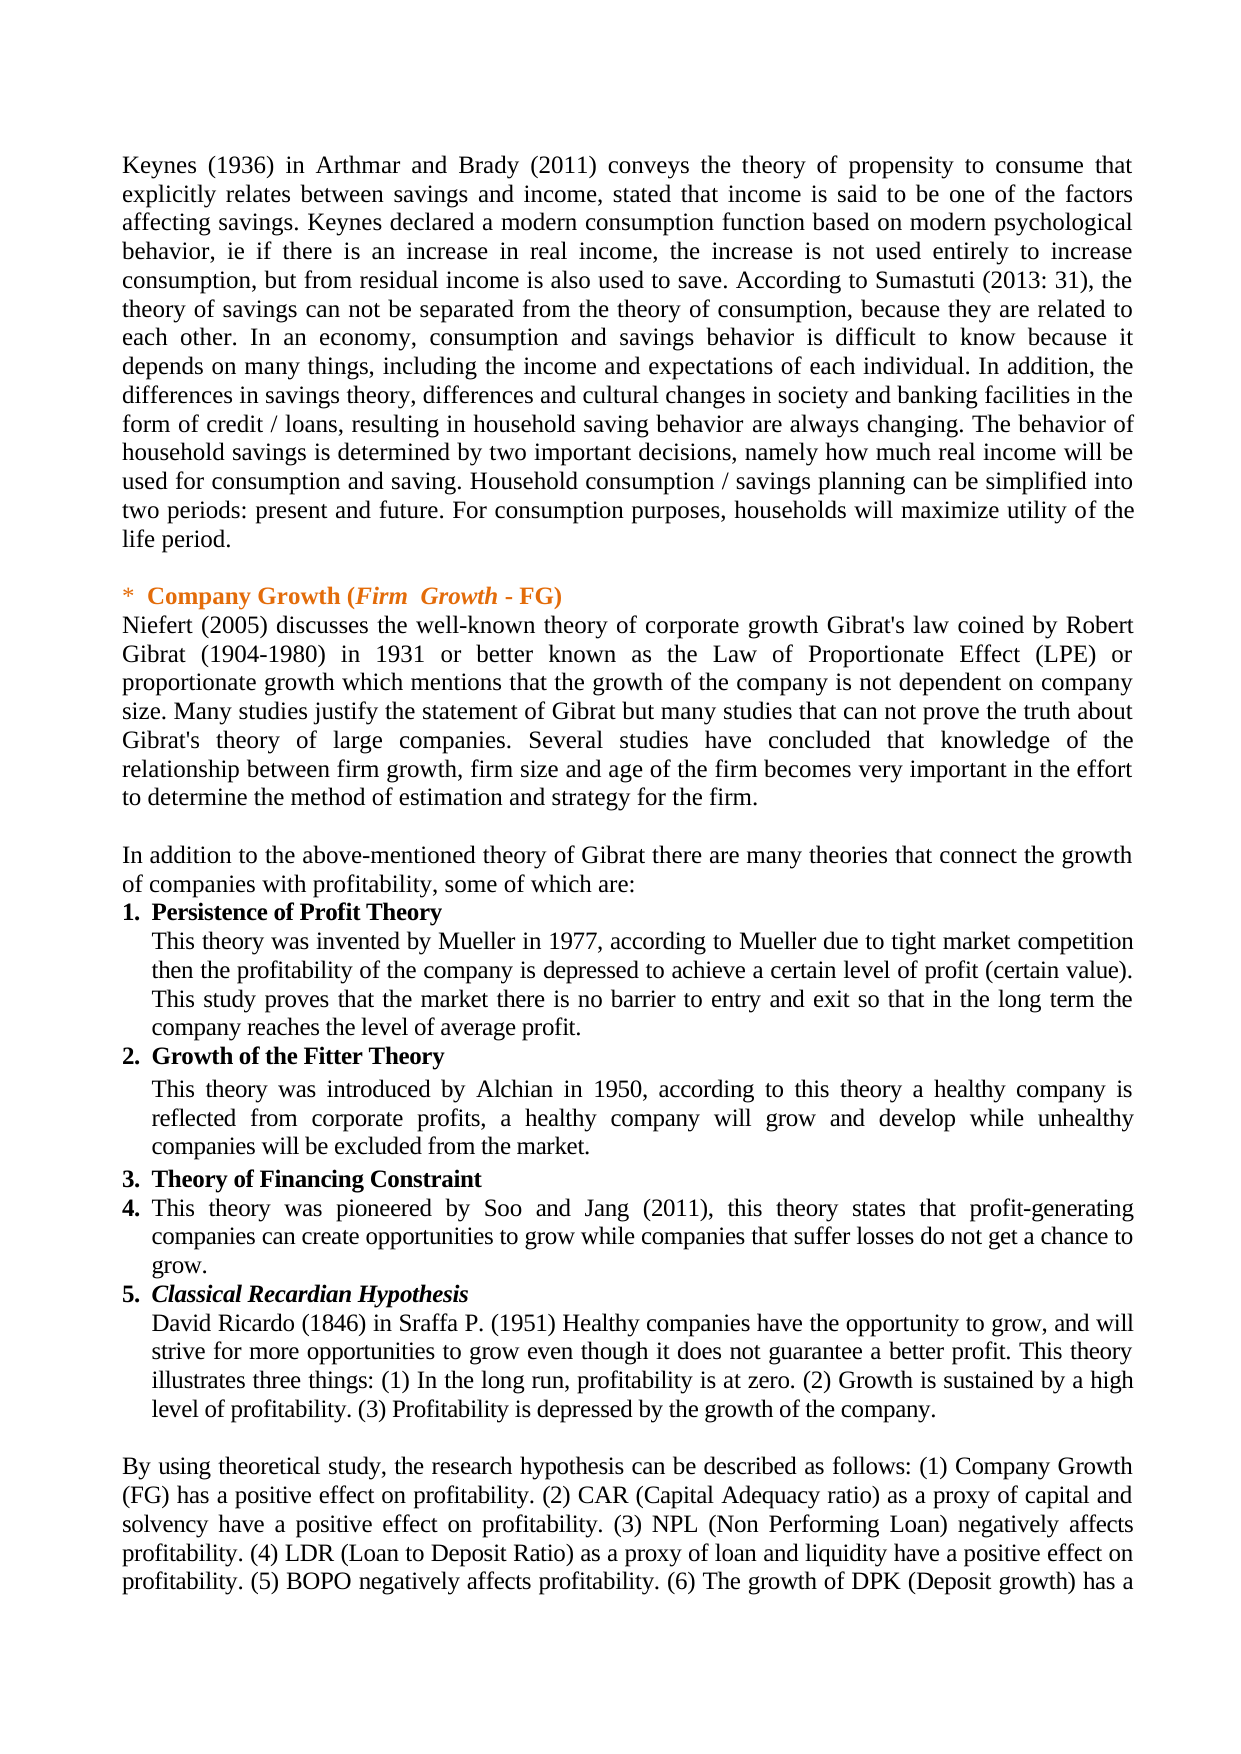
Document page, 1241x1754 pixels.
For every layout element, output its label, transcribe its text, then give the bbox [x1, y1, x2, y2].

list This theory was pioneered by Soo and Jang (2011), this theory states that profit-generating companies can create opportunities to grow while companies that suffer losses do not get a chance to grow. [122, 1193, 1134, 1279]
text Keynes (1936) in Arthmar and Brady (2011) conveys the theory of propensity to consume that explicitly relates between savings and income, stated that income is said to be one of the factors affecting savings. Keynes declared a modern consumption function based on modern psychological behavior, ie if there is an increase in real income, the increase is not used entirely to increase consumption, but from residual income is also used to save. According to Sumastuti (2013: 31), the theory of savings can not be separated from the theory of consumption, because they are related to each other. In an economy, consumption and savings behavior is difficult to know because it depends on many things, including the income and expectations of each individual. In addition, the differences in savings theory, differences and cultural changes in society and banking facilities in the form of credit / loans, resulting in household saving behavior are always changing. The behavior of household savings is determined by two important decisions, namely how much real income will be used for consumption and saving. Household consumption / savings planning can be simplified into two periods: present and future. For consumption purposes, households will maximize utility of the life period. [122, 150, 1134, 552]
list Persistence of Profit Theory [122, 897, 1134, 926]
list This theory was invented by Mueller in 1977, according to Mueller due to tight market competition then the profitability of the company is depressed to achieve a certain level of profit (certain value). This study proves that the market there is no barrier to entry and exit so that in the long term the company reaches the level of average profit. [151, 926, 1134, 1041]
list Growth of the Fitter Theory [122, 1041, 1134, 1070]
list David Ricardo (1846) in Sraffa P. (1951) Healthy companies have the opportunity to grow, and will strive for more opportunities to grow even though it does not guarantee a better profit. This theory illustrates three things: (1) In the long run, profitability is at zero. (2) Growth is sustained by a high level of profitability. (3) Profitability is depressed by the growth of the company. [151, 1308, 1134, 1423]
list Classical Recardian Hypothesis [122, 1279, 1134, 1308]
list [122, 1451, 1134, 1595]
list Theory of Financing Constraint [122, 1164, 1134, 1193]
text In addition to the above-mentioned theory of Gibrat there are many theories that connect the growth of companies with profitability, some of which are: [122, 840, 1134, 897]
text Niefert (2005) discusses the well-known theory of corporate growth Gibrat's law coined by Robert Gibrat (1904-1980) in 1931 or better known as the Law of Proportionate Effect (LPE) or proportionate growth which mentions that the growth of the company is not dependent on company size. Many studies justify the statement of Gibrat but many studies that can not prove the truth about Gibrat's theory of large companies. Several studies have concluded that knowledge of the relationship between firm growth, firm size and age of the firm becomes very important in the effort to determine the method of estimation and strategy for the firm. [122, 610, 1134, 811]
text This theory was introduced by Alchian in 1950, according to this theory a healthy company is reflected from corporate profits, a healthy company will grow and develop while unhealthy companies will be excluded from the market. [151, 1074, 1134, 1160]
text * Company Growth (Firm Growth - FG) [122, 581, 1134, 610]
